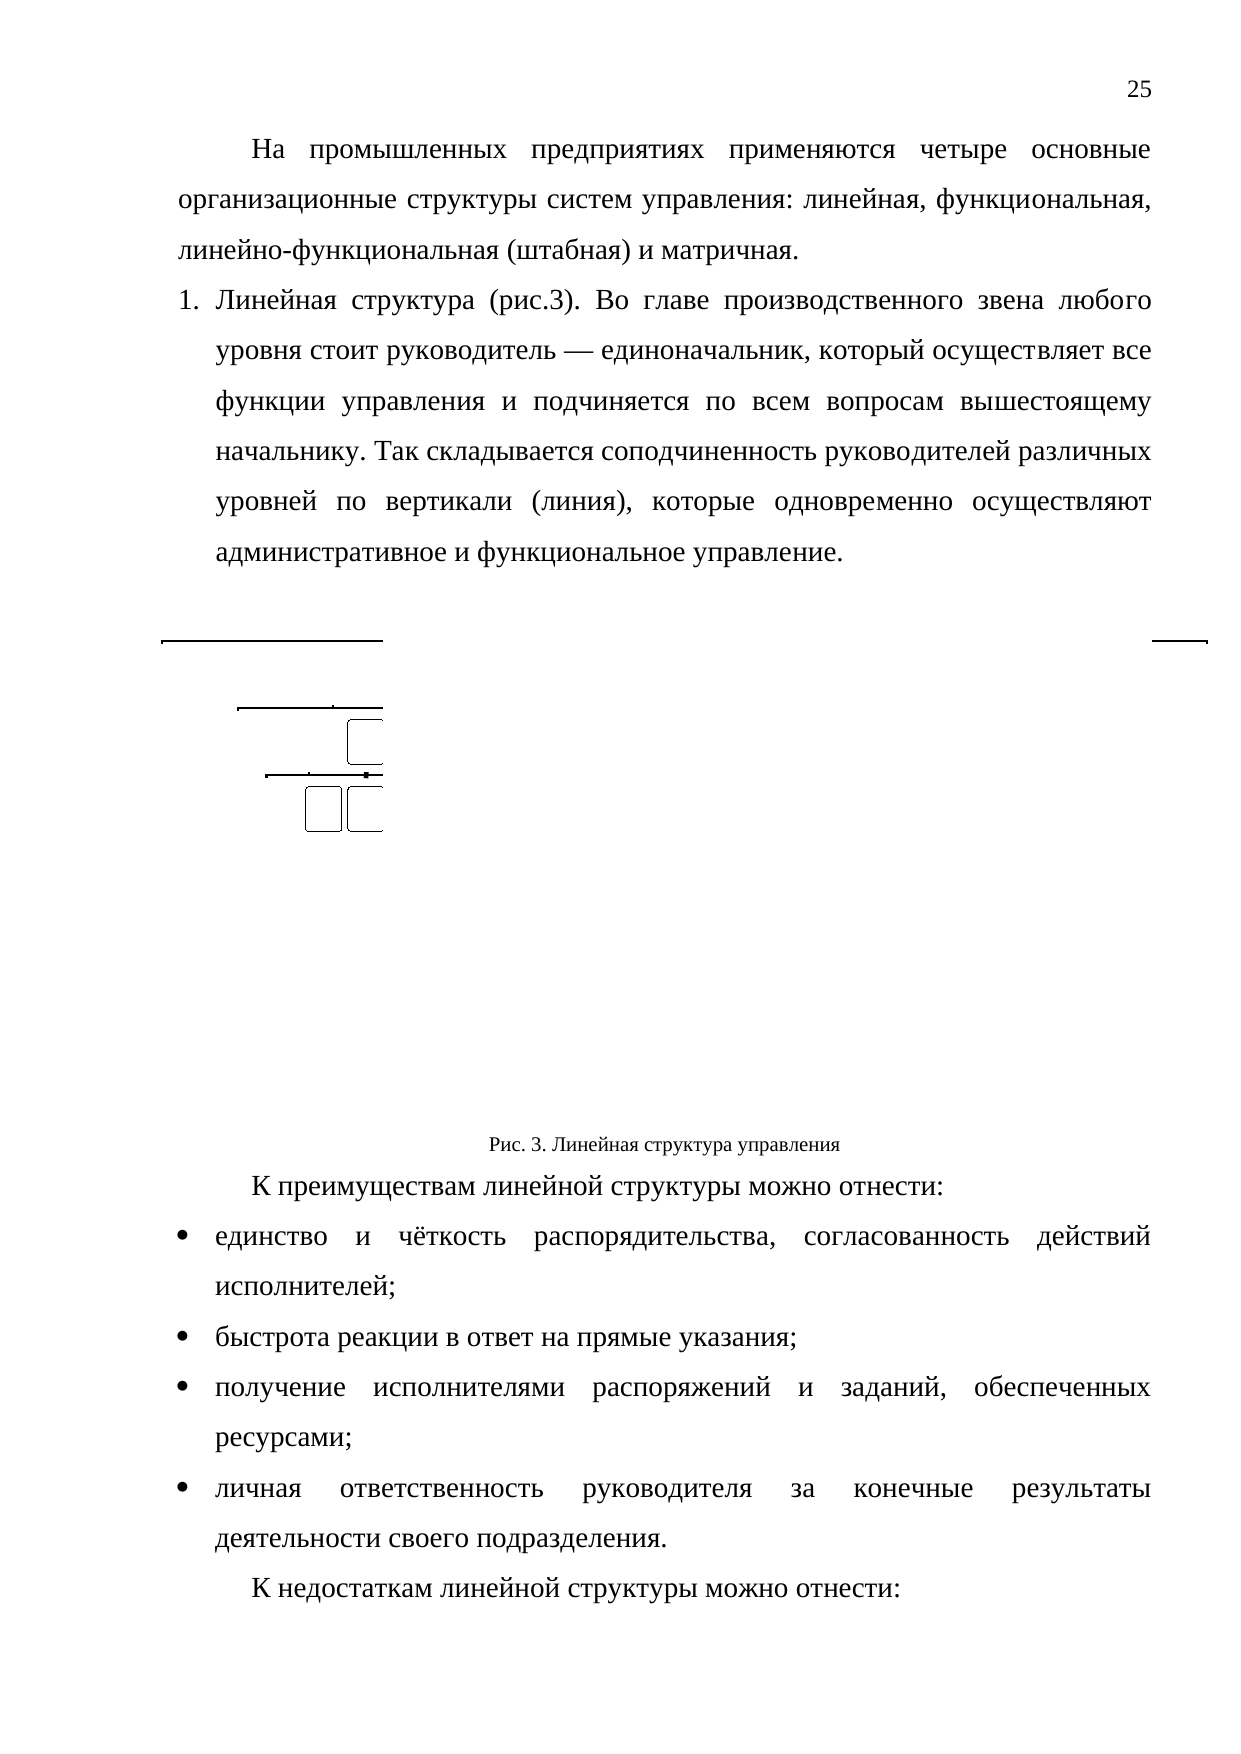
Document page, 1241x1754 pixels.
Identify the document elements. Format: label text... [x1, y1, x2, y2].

text К преимуществам линейной структуры можно отнести: [177, 1168, 1152, 1201]
text На промышленных предприятиях применяются четыре основные организационные структуры систем управления: линейная, функциональная, линейно-функциональная (штабная) и матричная. [178, 131, 1152, 265]
text К недостаткам линейной структуры можно отнести: [215, 1571, 1152, 1604]
list быстрота реакции в ответ на прямые указания; [177, 1319, 1152, 1352]
list Линейная структура (рис.3). Во главе производственного звена любого уровня стоит руководитель — единоначальник, который осуществляет все функции управления и подчиняется по всем вопросам вышестоящему начальнику. Так складывается соподчиненность руководителей различных уровней по вертикали (линия), которые одновременно осуществляют административное и функциональное управление. [178, 282, 1152, 567]
list единство и чёткость распорядительства, согласованность действий исполнителей; [177, 1218, 1152, 1302]
list получение исполнителями распоряжений и заданий, обеспеченных ресурсами; [177, 1369, 1152, 1453]
text Рис. 3. Линейная структура управления [177, 1132, 1152, 1156]
list личная ответственность руководителя за конечные результаты деятельности своего подразделения. [177, 1470, 1152, 1554]
